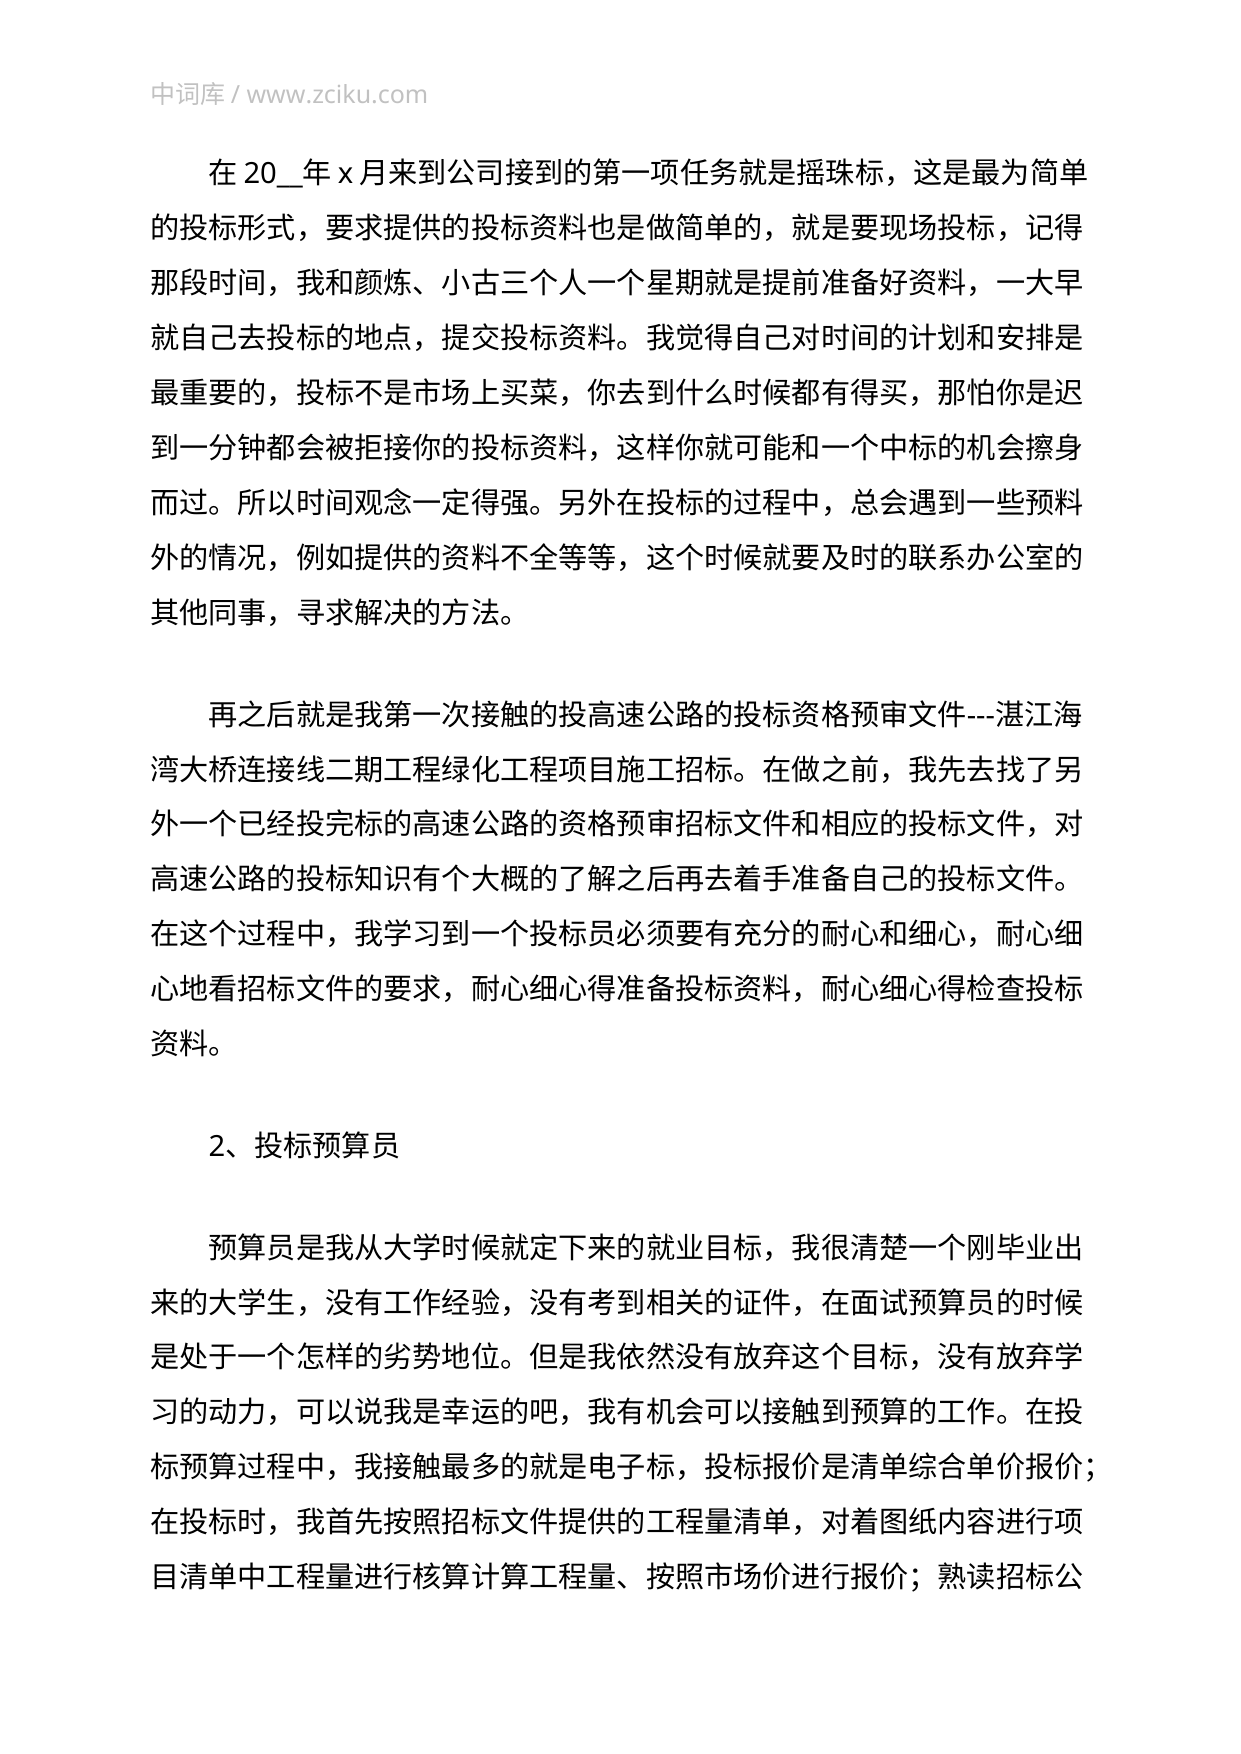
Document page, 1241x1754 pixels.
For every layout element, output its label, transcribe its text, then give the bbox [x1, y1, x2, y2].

text 2、投标预算员 [150, 1122, 1090, 1165]
text 再之后就是我第一次接触的投高速公路的投标资格预审文件---湛江海湾大桥连接线二期工程绿化工程项目施工招标。在做之前，我先去找了另外一个已经投完标的高速公路的资格预审招标文件和相应的投标文件，对高速公路的投标知识有个大概的了解之后再去着手准备自己的投标文件。在这个过程中，我学习到一个投标员必须要有充分的耐心和细心，耐心细心地看招标文件的要求，耐心细心得准备投标资料，耐心细心得检查投标资料。 [150, 691, 1090, 1063]
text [150, 1224, 1090, 1596]
text 在20__年x月来到公司接到的第一项任务就是摇珠标，这是最为简单的投标形式，要求提供的投标资料也是做简单的，就是要现场投标，记得那段时间，我和颜炼、小古三个人一个星期就是提前准备好资料，一大早就自己去投标的地点，提交投标资料。我觉得自己对时间的计划和安排是最重要的，投标不是市场上买菜，你去到什么时候都有得买，那怕你是迟到一分钟都会被拒接你的投标资料，这样你就可能和一个中标的机会擦身而过。所以时间观念一定得强。另外在投标的过程中，总会遇到一些预料外的情况，例如提供的资料不全等等，这个时候就要及时的联系办公室的其他同事，寻求解决的方法。 [150, 150, 1090, 632]
